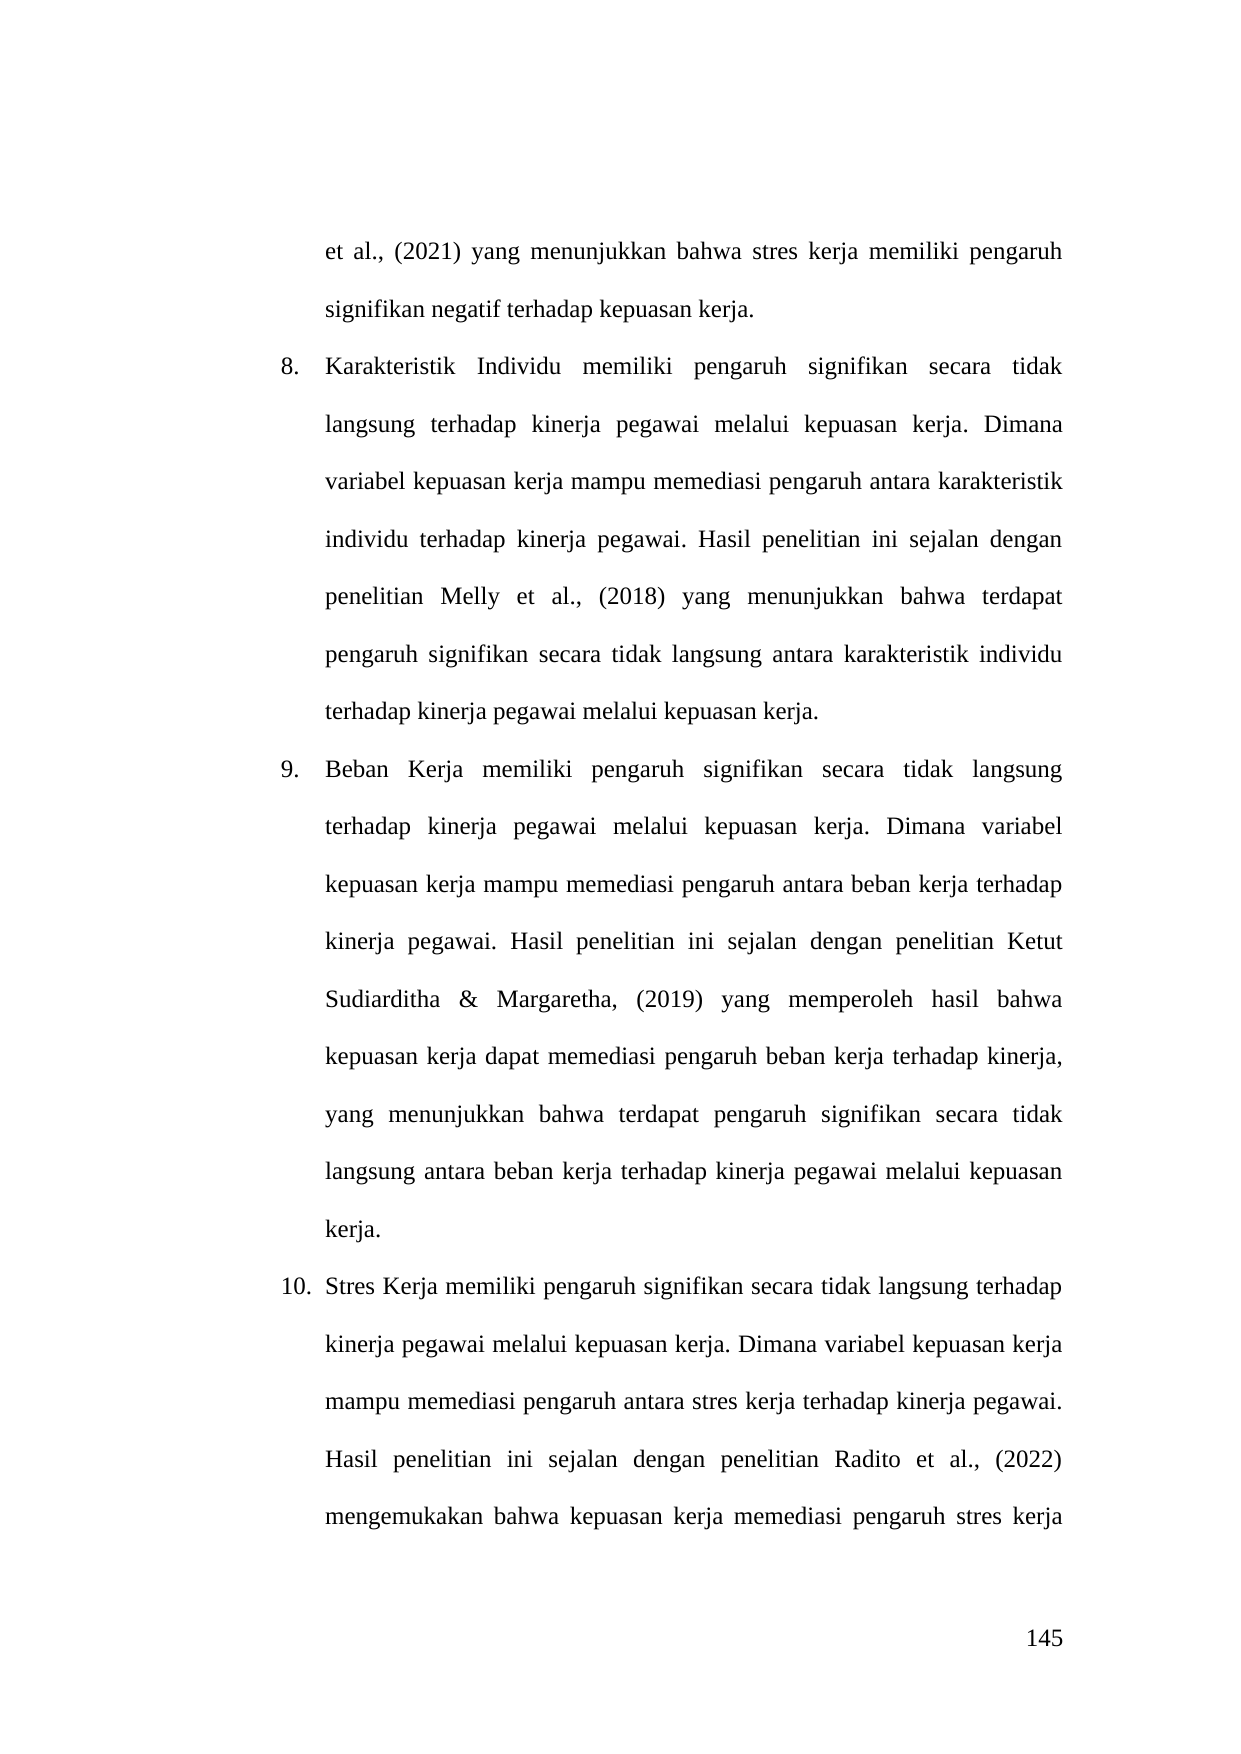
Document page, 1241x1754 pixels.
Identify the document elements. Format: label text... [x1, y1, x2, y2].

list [281, 1271, 1063, 1530]
list Karakteristik Individu memiliki pengaruh signifikan secara tidak langsung terhadap kinerja pegawai melalui kepuasan kerja. Dimana variabel kepuasan kerja mampu memediasi pengaruh antara karakteristik individu terhadap kinerja pegawai. Hasil penelitian ini sejalan dengan penelitian Melly et al., (2018) yang menunjukkan bahwa terdapat pengaruh signifikan secara tidak langsung antara karakteristik individu terhadap kinerja pegawai melalui kepuasan kerja. [281, 351, 1063, 725]
list Beban Kerja memiliki pengaruh signifikan secara tidak langsung terhadap kinerja pegawai melalui kepuasan kerja. Dimana variabel kepuasan kerja mampu memediasi pengaruh antara beban kerja terhadap kinerja pegawai. Hasil penelitian ini sejalan dengan penelitian Ketut Sudiarditha & Margaretha, (2019) yang memperoleh hasil bahwa kepuasan kerja dapat memediasi pengaruh beban kerja terhadap kinerja, yang menunjukkan bahwa terdapat pengaruh signifikan secara tidak langsung antara beban kerja terhadap kinerja pegawai melalui kepuasan kerja. [281, 754, 1063, 1242]
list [281, 236, 1063, 322]
